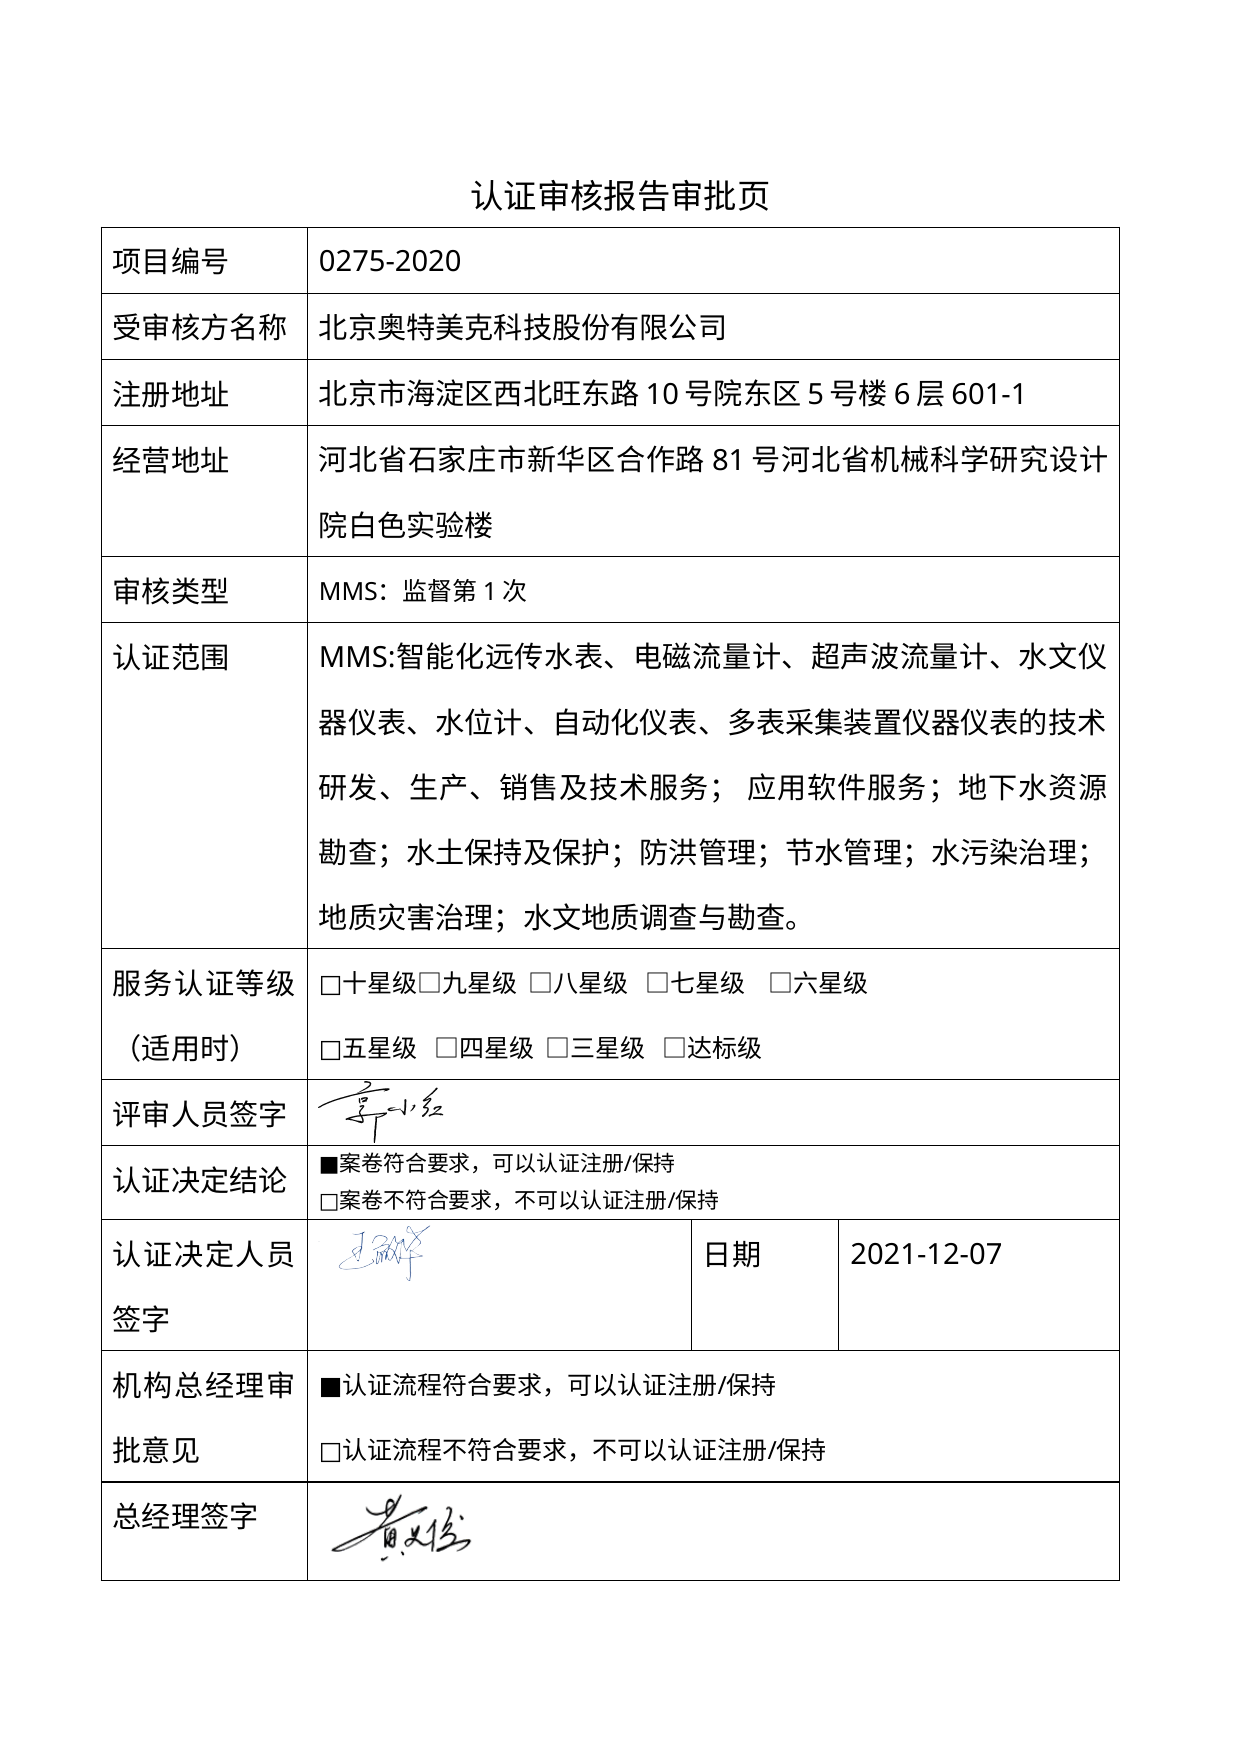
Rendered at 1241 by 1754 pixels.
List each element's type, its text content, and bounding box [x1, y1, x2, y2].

table_cell [308, 1220, 691, 1350]
table_cell 服务认证等级（适用时） [102, 949, 307, 1079]
table_cell □十星级□九星级 □八星级 □七星级 □六星级 □五星级 □四星级 □三星级 □达标级 [308, 949, 1119, 1079]
table_cell 北京市海淀区西北旺东路10号院东区5号楼6层601-1 [308, 360, 1119, 425]
text 认证审核报告审批页 [112, 162, 1128, 227]
table_cell 北京奥特美克科技股份有限公司 [308, 294, 1119, 359]
picture [318, 1482, 488, 1572]
table_cell 2021-12-07 [839, 1220, 1119, 1350]
picture [318, 1079, 444, 1143]
picture [318, 1220, 444, 1283]
table_cell 经营地址 [102, 426, 307, 556]
table_cell 日期 [692, 1220, 838, 1350]
table_cell 认证决定人员签字 [102, 1220, 307, 1350]
table_cell ■认证流程符合要求，可以认证注册/保持 □认证流程不符合要求，不可以认证注册/保持 [308, 1351, 1119, 1481]
table_cell 认证决定结论 [102, 1146, 307, 1219]
table_cell 注册地址 [102, 360, 307, 425]
table_cell MMS:智能化远传水表、电磁流量计、超声波流量计、水文仪器仪表、水位计、自动化仪表、多表采集装置仪器仪表的技术研发、生产、销售及技术服务； 应用软件服务；地下水资源勘查；水土保持及保护；防洪管理；节水管理；水污染治理；地质灾害治理；水文地质调查与勘查。 [308, 623, 1119, 948]
table_header 项目编号 [102, 228, 307, 293]
table_cell 总经理签字 [102, 1483, 307, 1580]
table_cell 河北省石家庄市新华区合作路81号河北省机械科学研究设计院白色实验楼 [308, 426, 1119, 556]
table_cell [308, 1080, 1119, 1145]
table_header 0275-2020 [308, 228, 1119, 293]
table_cell 评审人员签字 [102, 1080, 307, 1145]
table_cell 认证范围 [102, 623, 307, 948]
table_cell 审核类型 [102, 557, 307, 622]
table_cell [308, 1483, 1119, 1580]
table_cell MMS：监督第1次 [308, 557, 1119, 622]
table_cell 受审核方名称 [102, 294, 307, 359]
table_cell ■案卷符合要求，可以认证注册/保持 □案卷不符合要求，不可以认证注册/保持 [308, 1146, 1119, 1219]
table_cell 机构总经理审批意见 [102, 1351, 307, 1481]
